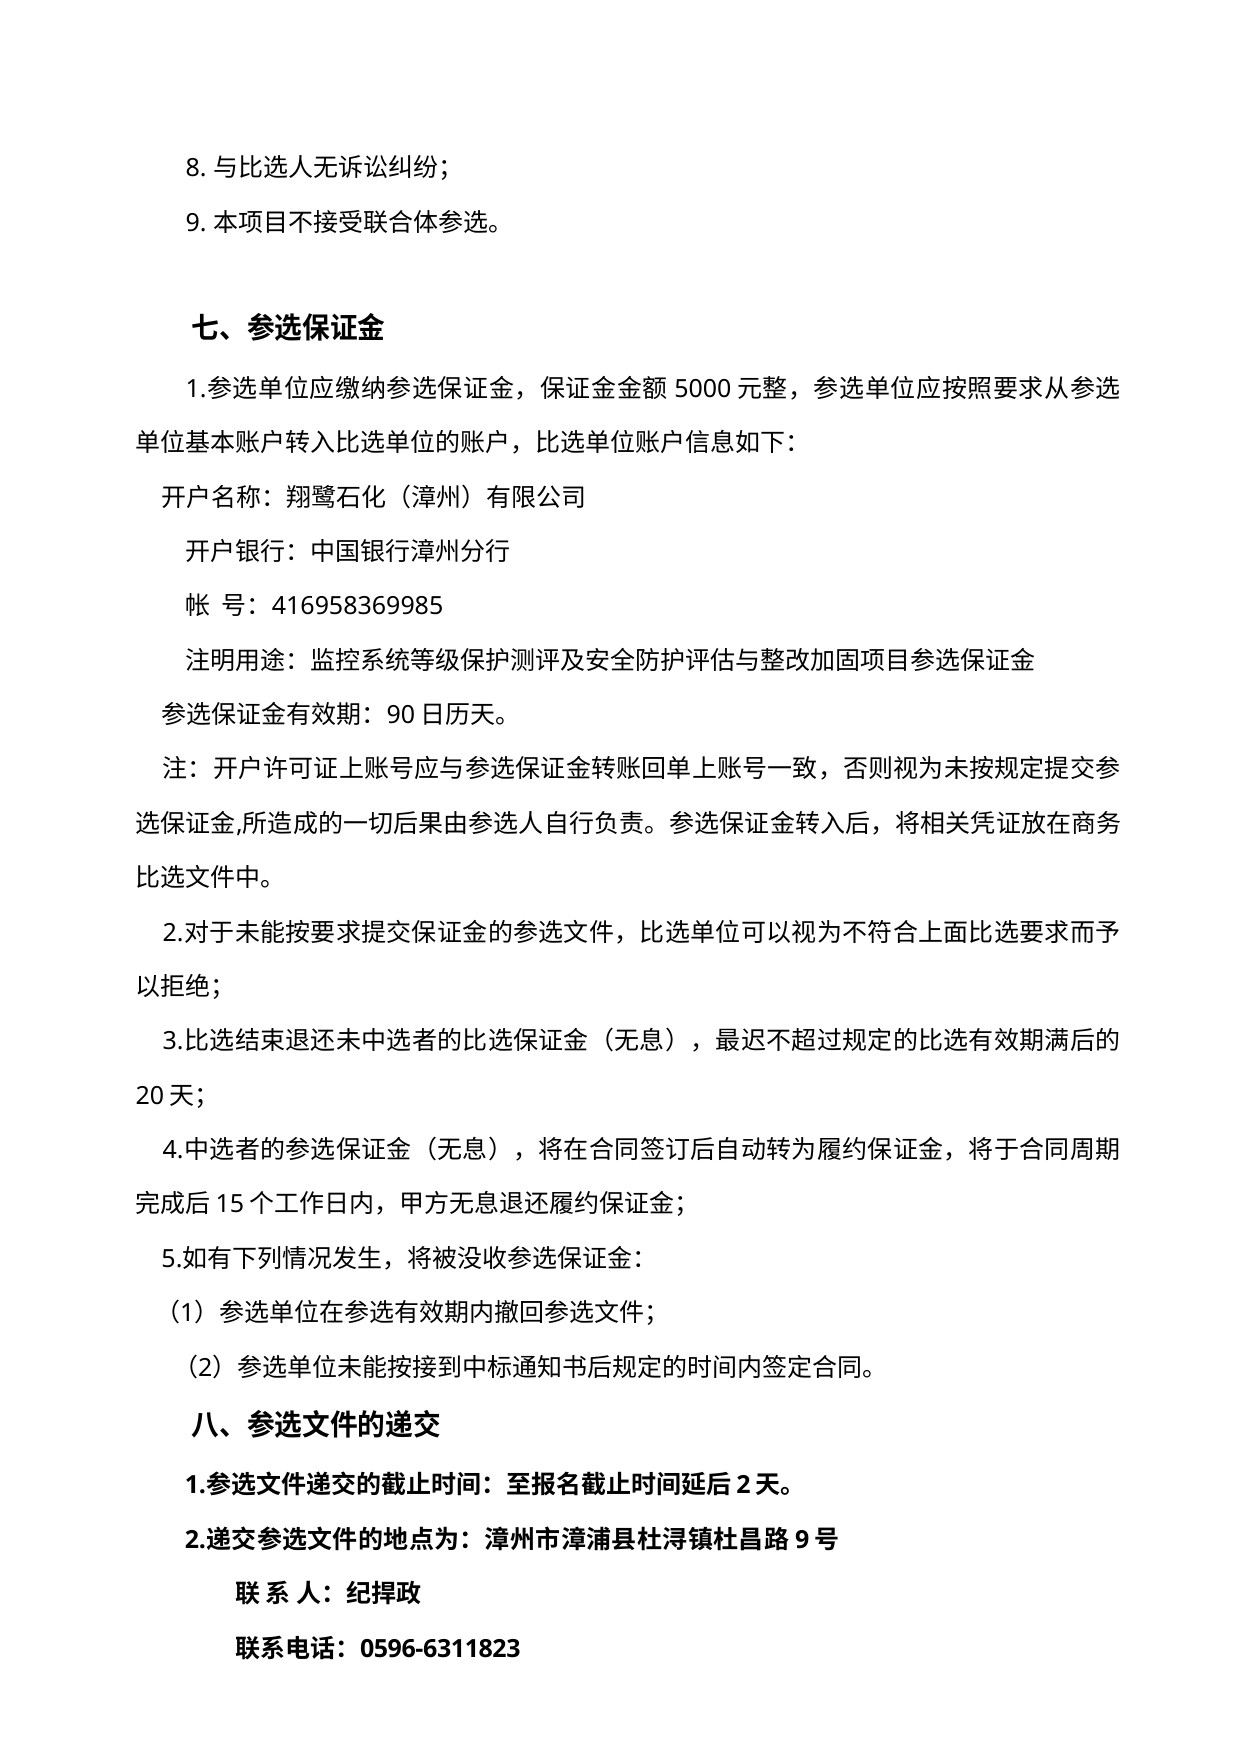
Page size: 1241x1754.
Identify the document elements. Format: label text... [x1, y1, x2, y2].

text 5.如有下列情况发生，将被没收参选保证金： [135, 1238, 1121, 1274]
subtitle 联 系 人：纪捍政 [148, 1574, 1123, 1610]
subtitle （2）参选单位未能按接到中标通知书后规定的时间内签定合同。 [135, 1347, 1134, 1383]
subtitle 八、参选文件的递交 [191, 1401, 1134, 1444]
text 1.参选单位应缴纳参选保证金，保证金金额5000元整，参选单位应按照要求从参选单位基本账户转入比选单位的账户，比选单位账户信息如下： [135, 368, 1121, 459]
text 注：开户许可证上账号应与参选保证金转账回单上账号一致，否则视为未按规定提交参选保证金,所造成的一切后果由参选人自行负责。参选保证金转入后，将相关凭证放在商务比选文件中。 [135, 749, 1121, 894]
text 8. 与比选人无诉讼纠纷； [135, 148, 1134, 184]
subtitle 联系电话：0596-6311823 [148, 1628, 1123, 1664]
text 3.比选结束退还未中选者的比选保证金（无息），最迟不超过规定的比选有效期满后的20天； [135, 1021, 1121, 1111]
text 9. 本项目不接受联合体参选。 [135, 202, 1134, 238]
text 2.对于未能按要求提交保证金的参选文件，比选单位可以视为不符合上面比选要求而予以拒绝； [135, 912, 1121, 1003]
text 帐 号：416958369985 [135, 586, 1121, 622]
text 4.中选者的参选保证金（无息），将在合同签订后自动转为履约保证金，将于合同周期完成后15个工作日内，甲方无息退还履约保证金； [135, 1129, 1121, 1220]
text 开户银行：中国银行漳州分行 [135, 531, 1121, 568]
text 注明用途：监控系统等级保护测评及安全防护评估与整改加固项目参选保证金 [135, 640, 1134, 676]
text 参选保证金有效期：90日历天。 [135, 694, 1121, 731]
subtitle 七、参选保证金 [191, 305, 1134, 347]
text 开户名称：翔鹭石化（漳州）有限公司 [135, 477, 1121, 513]
text （1）参选单位在参选有效期内撤回参选文件； [135, 1293, 1121, 1329]
subtitle 2.递交参选文件的地点为：漳州市漳浦县杜浔镇杜昌路9号 [135, 1519, 1123, 1556]
subtitle 1.参选文件递交的截止时间：至报名截止时间延后2天。 [135, 1465, 1123, 1501]
